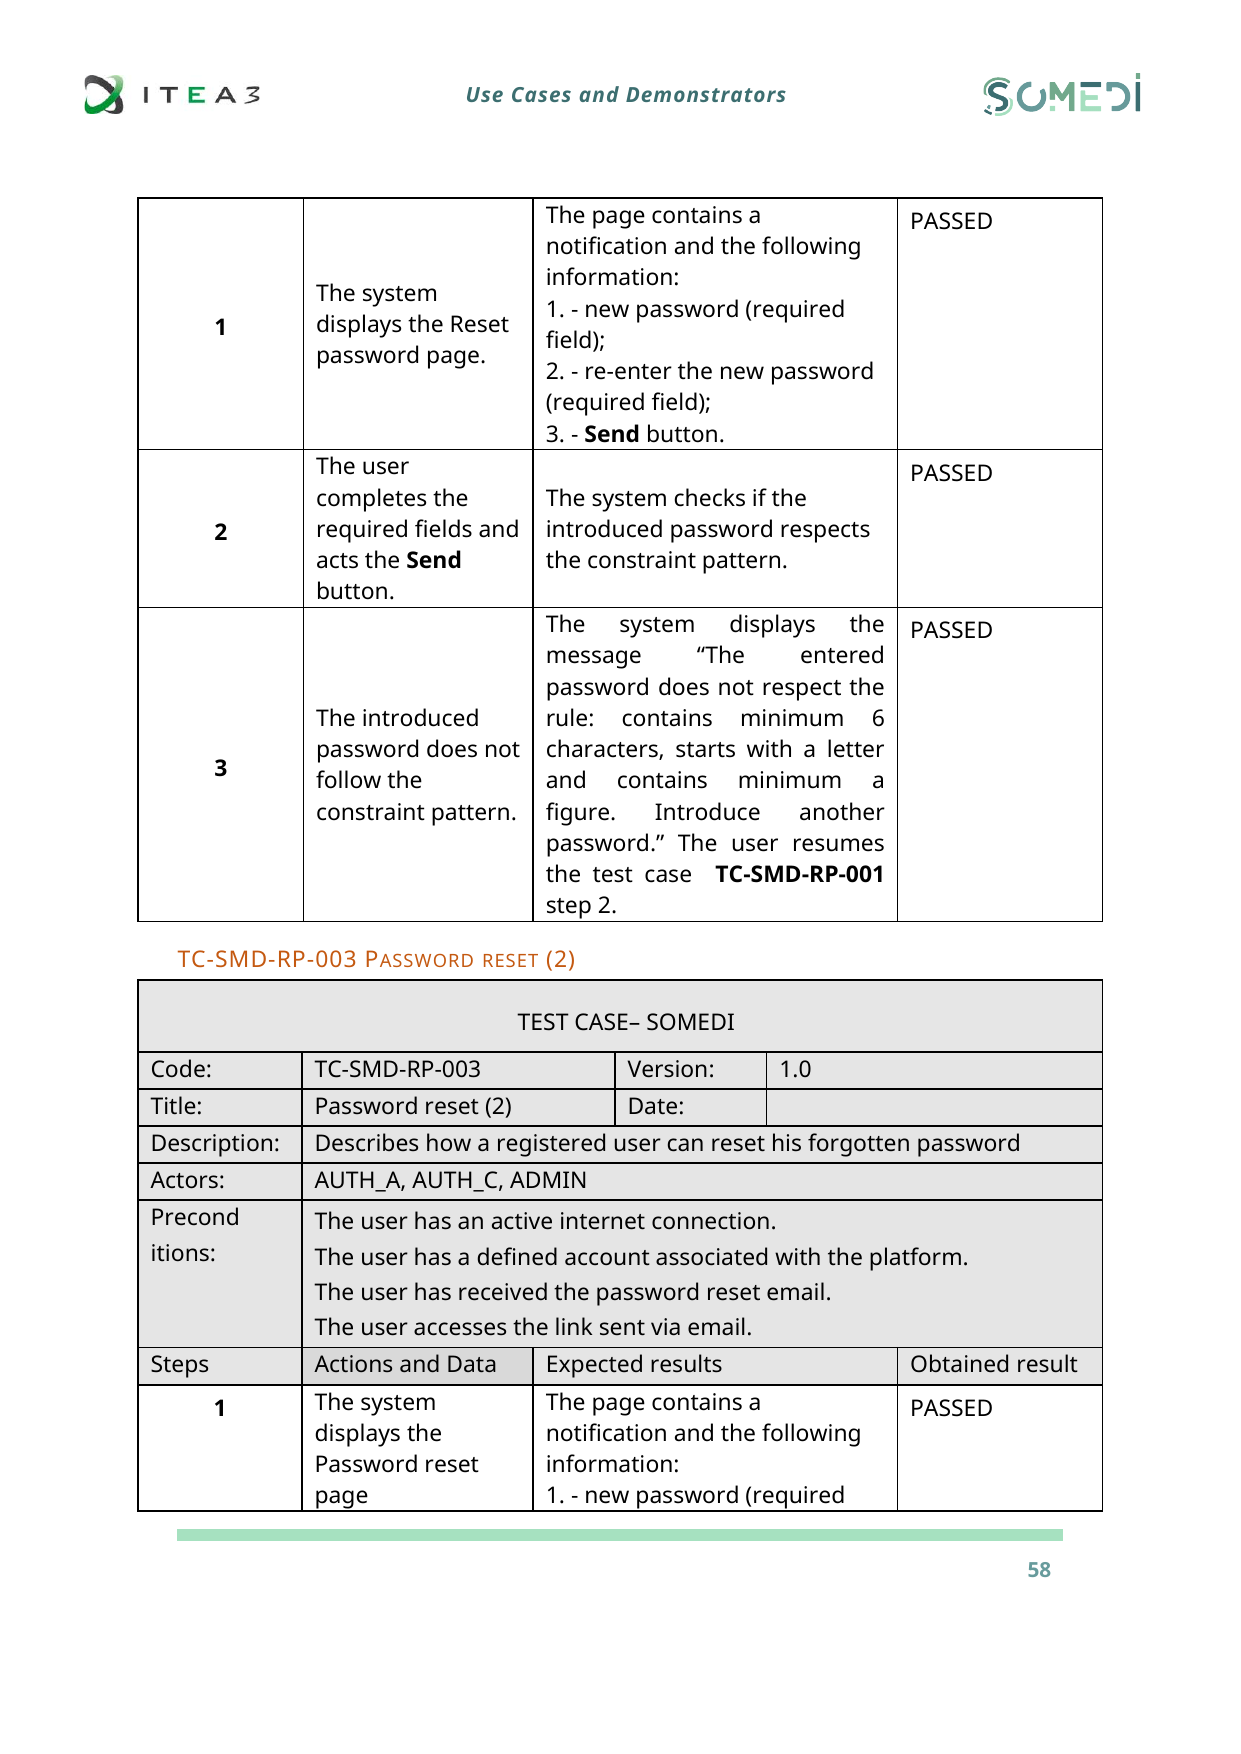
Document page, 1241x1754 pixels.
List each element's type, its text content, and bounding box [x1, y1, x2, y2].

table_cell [534, 1386, 897, 1510]
picture [84, 75, 260, 114]
table_cell PASSED [898, 450, 1102, 607]
table_cell PASSED [898, 199, 1102, 449]
table_cell Expected results [534, 1348, 897, 1384]
picture [983, 73, 1141, 116]
table_cell The system checks if the introduced password respects the constraint pattern. [534, 450, 897, 607]
table_cell TC-SMD-RP-003 [303, 1053, 614, 1088]
table_cell The user has an active internet connection. The user has a defined account associated with the platform. The user has received the password reset email. The user accesses the link sent via email. [303, 1201, 1102, 1347]
table_cell 1 [139, 1386, 301, 1510]
table_cell Describes how a registered user can reset his forgotten password [303, 1127, 1102, 1162]
table_cell Actors: [139, 1164, 301, 1199]
table_cell Version: [616, 1053, 766, 1088]
table_cell PASSED [898, 608, 1102, 921]
table_cell Description: [139, 1127, 301, 1162]
table_cell 1.0 [767, 1053, 1102, 1088]
table_cell 2 [139, 450, 303, 607]
table_cell 3 [139, 608, 303, 921]
table_cell The introduced password does not follow the constraint pattern. [304, 608, 532, 921]
table_cell The user completes the required fields and acts the Send button. [304, 450, 532, 607]
table_cell Date: [616, 1090, 766, 1125]
table_cell Code: [139, 1053, 301, 1088]
table_cell Preconditions: [139, 1201, 301, 1347]
table_cell The system displays the message “The entered password does not respect the rule: contains minimum 6 characters, starts with a letter and contains minimum a figure. Introduce another password.” The user resumes the test case TC-SMD-RP-001 step 2. [534, 608, 897, 921]
table_cell Obtained result [898, 1348, 1102, 1384]
table_cell Actions and Data [303, 1348, 532, 1384]
table_cell AUTH_A, AUTH_C, ADMIN [303, 1164, 1102, 1199]
table_header TEST CASE– SOMEDI [139, 981, 1102, 1051]
table_cell [767, 1090, 1102, 1125]
subtitle TC-SMD-RP-003 Password reset (2) [177, 943, 1063, 974]
table_cell Password reset (2) [303, 1090, 614, 1125]
table_cell PASSED [898, 1386, 1102, 1510]
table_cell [303, 1386, 532, 1510]
table_cell 1 [139, 199, 303, 449]
table_cell The system displays the Reset password page. [304, 199, 532, 449]
table_cell Steps [139, 1348, 301, 1384]
table_cell Title: [139, 1090, 301, 1125]
